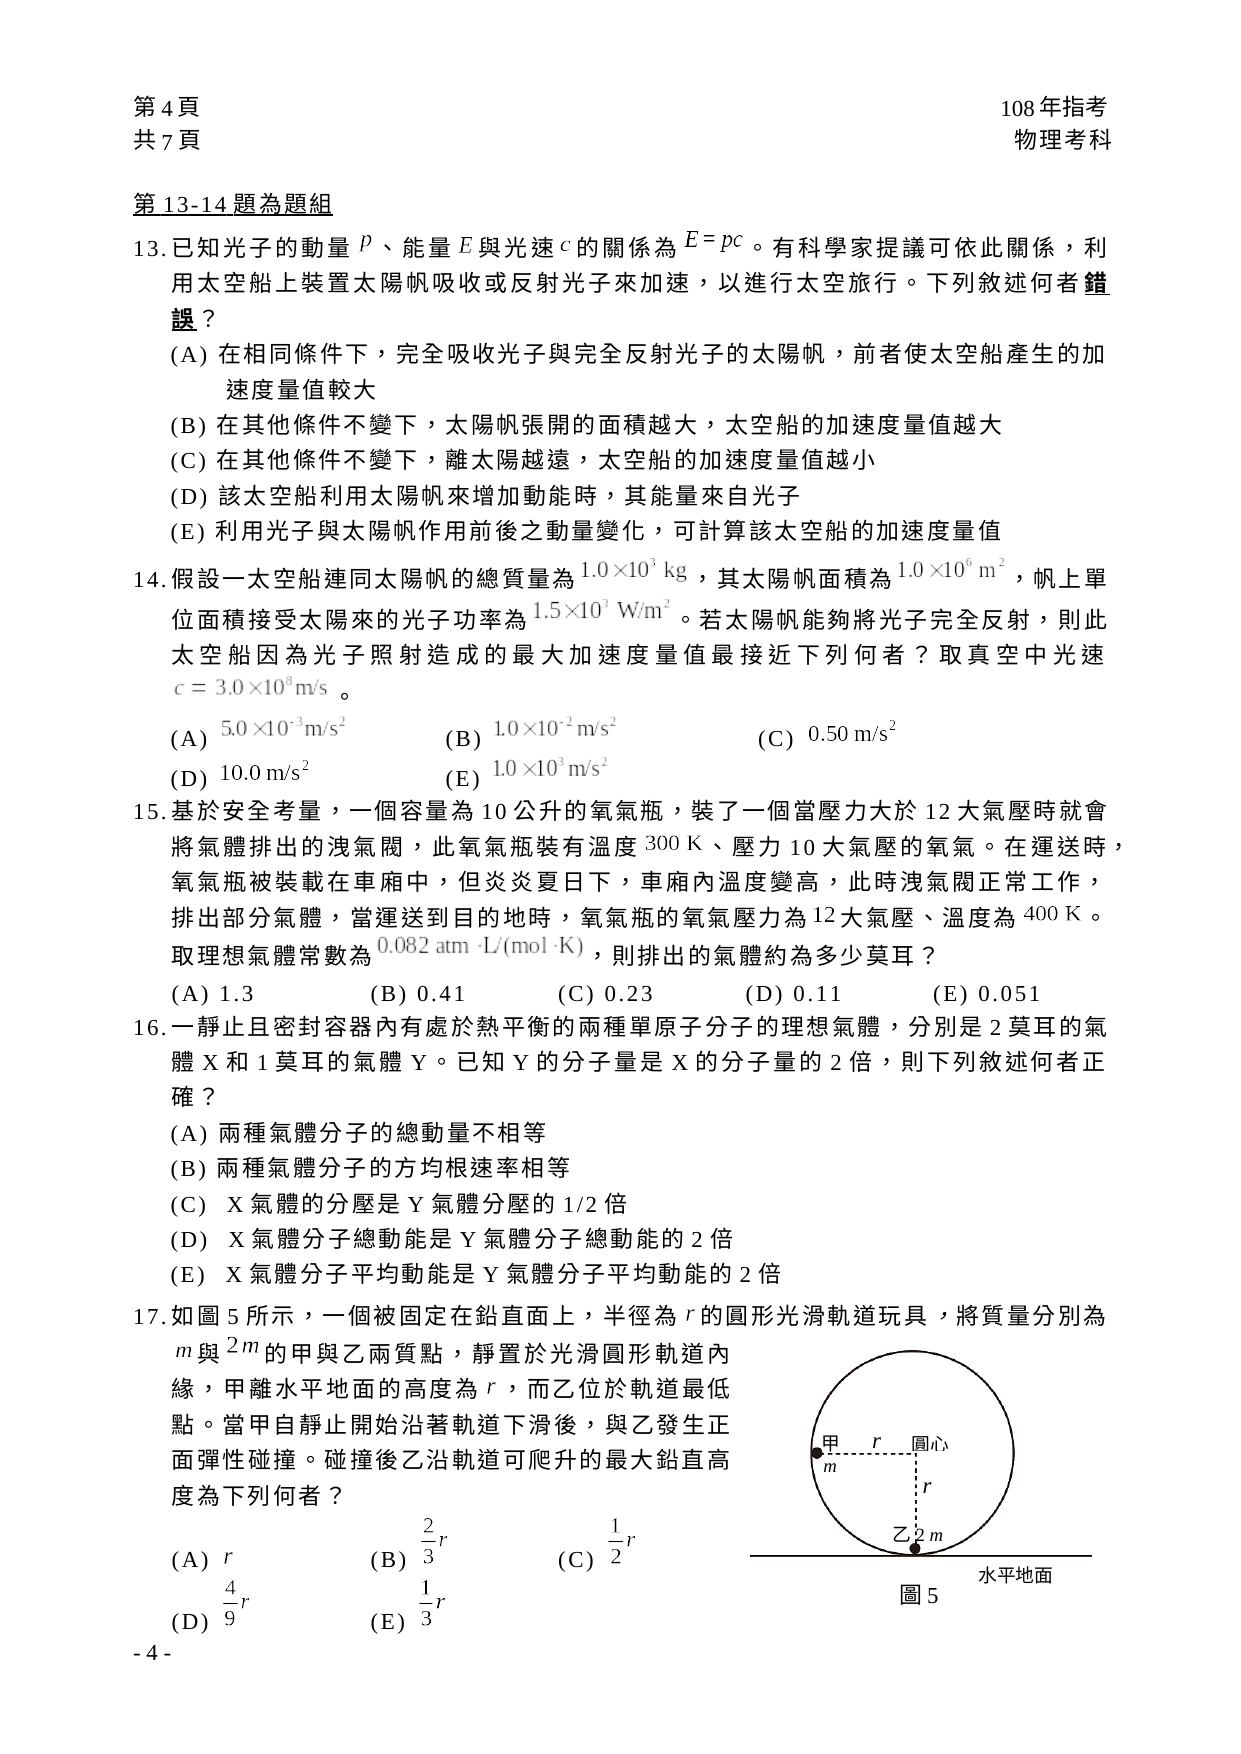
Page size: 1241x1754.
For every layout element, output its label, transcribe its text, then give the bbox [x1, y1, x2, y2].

text 15. 基於安全考量，一個容量為10公升的氧氣瓶，裝了一個當壓力大於12大氣壓時就會將氣體排出的洩氣閥，此氧氣瓶裝有溫度、壓力10大氣壓的氧氣。在運送時，氧氣瓶被裝載在車廂中，但炎炎夏日下，車廂內溫度變高，此時洩氣閥正常工作，排出部分氣體，當運送到目的地時，氧氣瓶的氧氣壓力為大氣壓、溫度為。取理想氣體常數為，則排出的氣體約為多少莫耳？ [133, 791, 1107, 971]
text 14. 假設一太空船連同太陽帆的總質量為，其太陽帆面積為，帆上單位面積接受太陽來的光子功率為。若太陽帆能夠將光子完全反射，則此太空船因為光子照射造成的最大加速度量值最接近下列何者？取真空中光速。 [133, 553, 1107, 712]
text (A) (B) (C) [171, 1511, 1107, 1573]
text (D) (E) [170, 751, 1107, 791]
text 13. 已知光子的動量、能量與光速的關係為。有科學家提議可依此關係，利用太空船上裝置太陽帆吸收或反射光子來加速，以進行太空旅行。下列敘述何者錯誤？ [133, 225, 1107, 334]
text (A) 1.3 (B) 0.41 (C) 0.23 (D) 0.11 (E) 0.051 [171, 971, 1107, 1006]
text (E) X氣體分子平均動能是Y氣體分子平均動能的2倍 [170, 1254, 1107, 1289]
text 17. 如圖5所示，一個被固定在鉛直面上，半徑為的圓形光滑軌道玩具，將質量分別為與的甲與乙兩質點，靜置於光滑圓形軌道內緣，甲離水平地面的高度為，而乙位於軌道最低點。當甲自靜止開始沿著軌道下滑後，與乙發生正面彈性碰撞。碰撞後乙沿軌道可爬升的最大鉛直高度為下列何者？ [133, 1296, 1107, 1511]
text (D) 該太空船利用太陽帆來增加動能時，其能量來自光子 [170, 476, 1107, 511]
text (C) 在其他條件不變下，離太陽越遠，太空船的加速度量值越小 [170, 440, 1107, 476]
text 16. 一靜止且密封容器內有處於熱平衡的兩種單原子分子的理想氣體，分別是2莫耳的氣體X和1莫耳的氣體Y。已知Y的分子量是X的分子量的2倍，則下列敘述何者正確？ [133, 1006, 1107, 1112]
text (A) (B) (C) [170, 712, 1107, 751]
text (B) 兩種氣體分子的方均根速率相等 [170, 1148, 1107, 1183]
text (A) 在相同條件下，完全吸收光子與完全反射光子的太陽帆，前者使太空船產生的加速度量值較大 [170, 334, 1107, 405]
text (B) 在其他條件不變下，太陽帆張開的面積越大，太空船的加速度量值越大 [170, 405, 1107, 440]
text (C) X氣體的分壓是Y氣體分壓的1/2倍 [170, 1183, 1107, 1219]
text (A) 兩種氣體分子的總動量不相等 [170, 1112, 1107, 1148]
text (D) (E) [171, 1573, 1107, 1634]
text (D) X氣體分子總動能是Y氣體分子總動能的2倍 [170, 1219, 1107, 1254]
text (E) 利用光子與太陽帆作用前後之動量變化，可計算該太空船的加速度量值 [170, 511, 1107, 546]
text 第13-14題為題組 [133, 183, 1107, 219]
picture [750, 1350, 1092, 1557]
